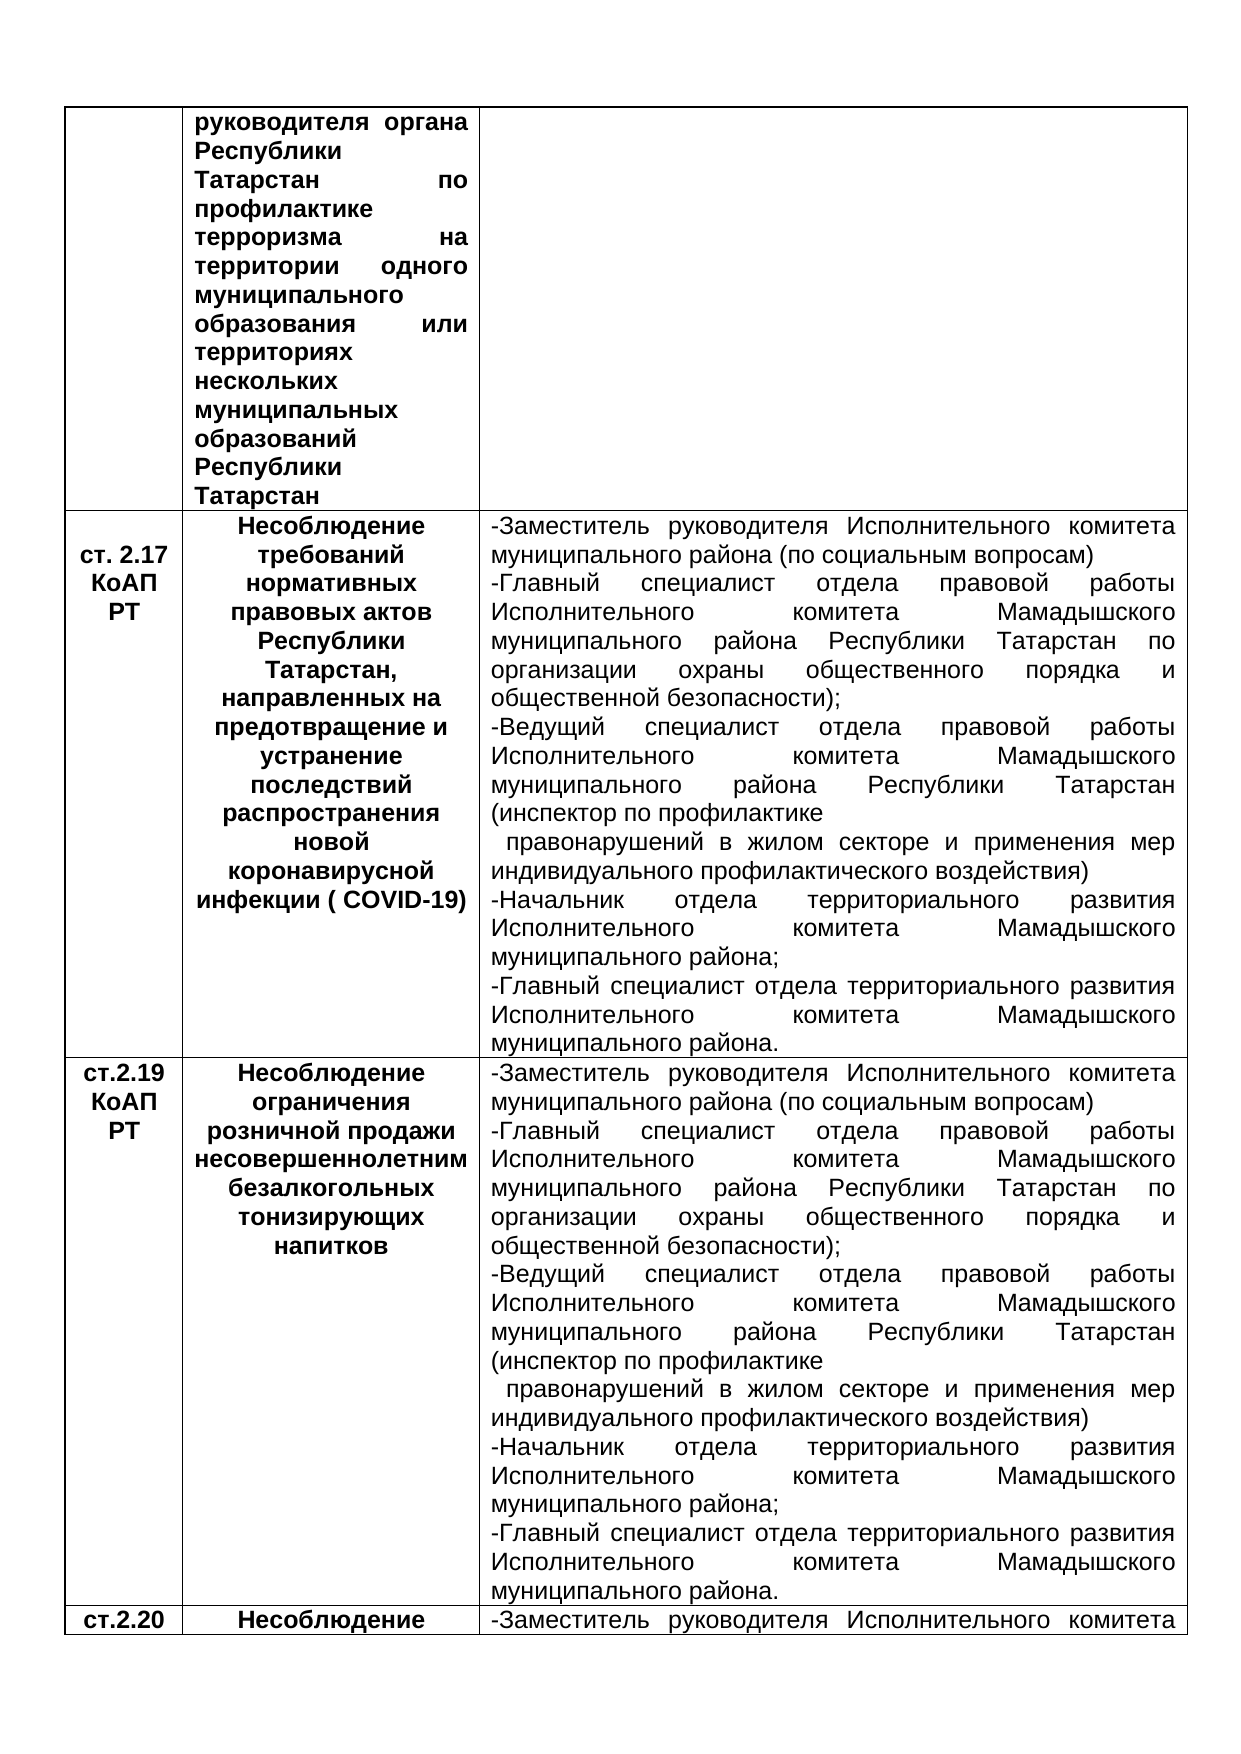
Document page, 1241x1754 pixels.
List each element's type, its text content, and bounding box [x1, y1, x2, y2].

table_cell ст. 2.17 КоАП РТ [66, 511, 182, 1057]
table_cell Несоблюдение требований нормативных правовых актов Республики Татарстан, направленных на предотвращение и устранение последствий распространения новой коронавирусной инфекции ( COVID-19) [183, 511, 479, 1057]
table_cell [480, 1606, 1187, 1634]
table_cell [480, 108, 1187, 510]
table_cell ст.2.19 КоАП РТ [66, 1058, 182, 1604]
table_cell ст.2.20 КоАП РТ [66, 1606, 182, 1634]
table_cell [66, 108, 182, 510]
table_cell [183, 1606, 479, 1634]
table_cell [183, 108, 479, 510]
table_cell Несоблюдение ограничения розничной продажи несовершеннолетним безалкогольных тонизирующих напитков [183, 1058, 479, 1604]
